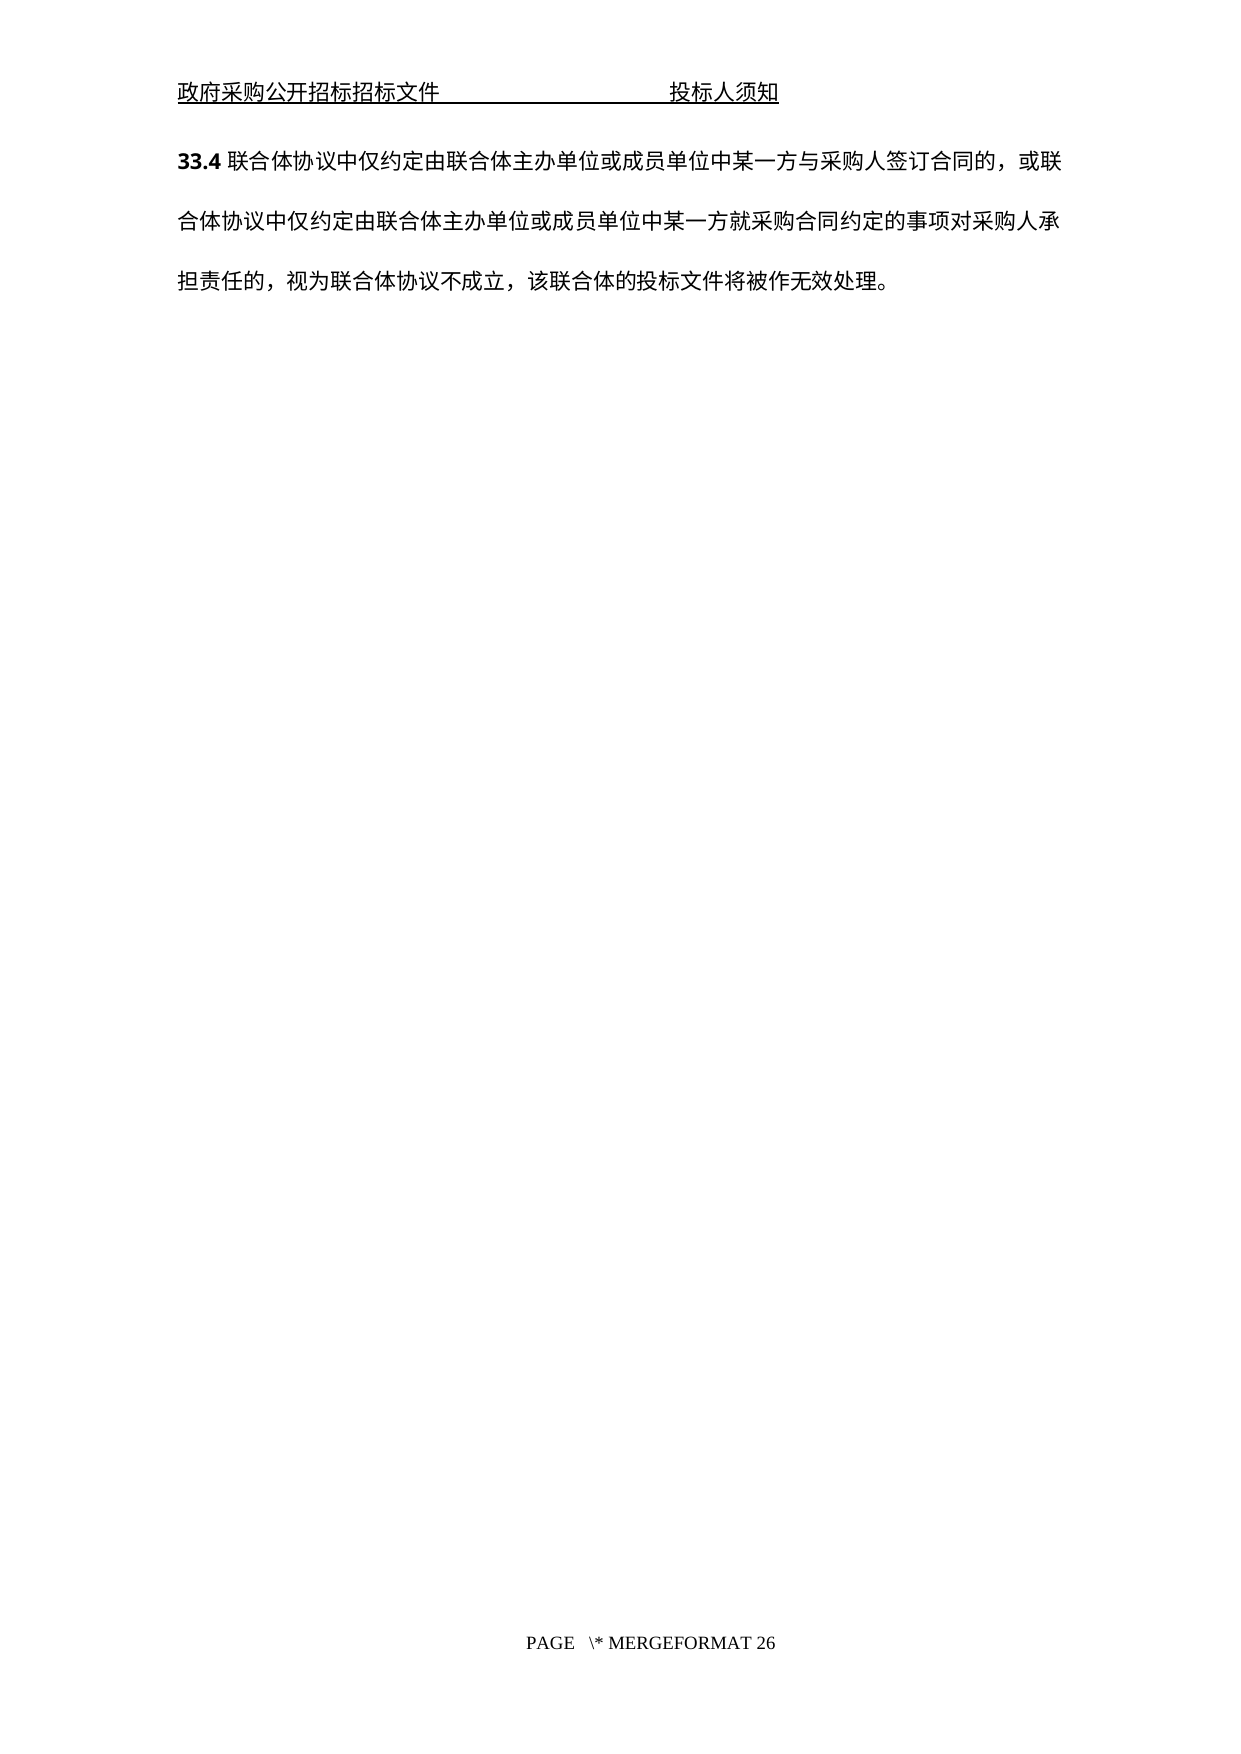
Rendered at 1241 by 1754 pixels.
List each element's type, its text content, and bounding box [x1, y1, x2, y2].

text 33.4 联合体协议中仅约定由联合体主办单位或成员单位中某一方与采购人签订合同的，或联合体协议中仅约定由联合体主办单位或成员单位中某一方就采购合同约定的事项对采购人承担责任的，视为联合体协议不成立，该联合体的投标文件将被作无效处理。 [177, 131, 1063, 309]
